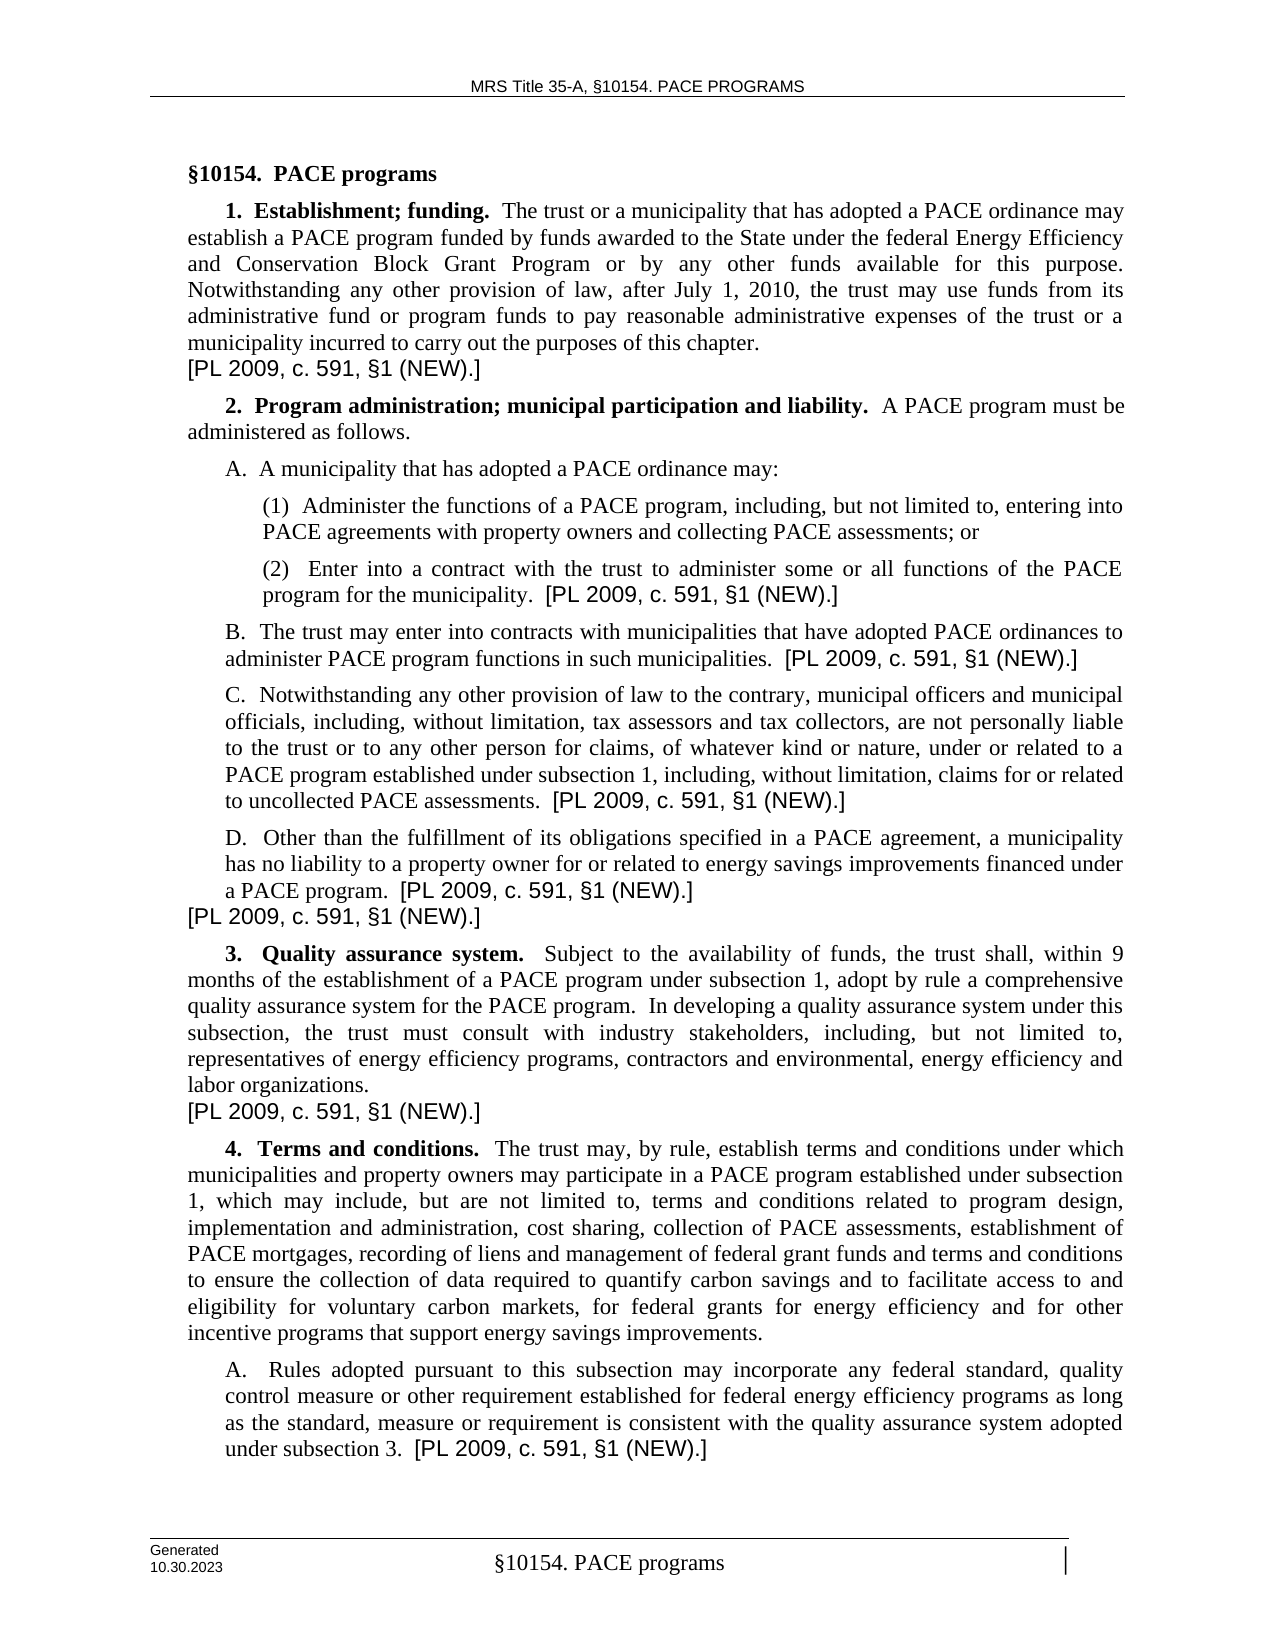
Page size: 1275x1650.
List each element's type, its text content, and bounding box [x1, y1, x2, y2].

text 4. Terms and conditions. The trust may, by rule, establish terms and conditions under which municipalities and property owners may participate in a PACE program established under subsection 1, which may include, but are not limited to, terms and conditions related to program design, implementation and administration, cost sharing, collection of PACE assessments, establishment of PACE mortgages, recording of liens and management of federal grant funds and terms and conditions to ensure the collection of data required to quantify carbon savings and to facilitate access to and eligibility for voluntary carbon markets, for federal grants for energy efficiency and for other incentive programs that support energy savings improvements. [187, 1135, 1125, 1346]
text A. Rules adopted pursuant to this subsection may incorporate any federal standard, quality control measure or other requirement established for federal energy efficiency programs as long as the standard, measure or requirement is consistent with the quality assurance system adopted under subsection 3. [PL 2009, c. 591, §1 (NEW).] [225, 1356, 1125, 1461]
text [PL 2009, c. 591, §1 (NEW).] [187, 1098, 1125, 1124]
text [PL 2009, c. 591, §1 (NEW).] [187, 903, 1125, 929]
text (1) Administer the functions of a PACE program, including, but not limited to, entering into PACE agreements with property owners and collecting PACE assessments; or [262, 492, 1125, 545]
text 3. Quality assurance system. Subject to the availability of funds, the trust shall, within 9 months of the establishment of a PACE program under subsection 1, adopt by rule a comprehensive quality assurance system for the PACE program. In developing a quality assurance system under this subsection, the trust must consult with industry stakeholders, including, but not limited to, representatives of energy efficiency programs, contractors and environmental, energy efficiency and labor organizations. [187, 940, 1125, 1098]
text [PL 2009, c. 591, §1 (NEW).] [187, 355, 1125, 382]
text §10154. PACE programs [187, 160, 1125, 187]
text 1. Establishment; funding. The trust or a municipality that has adopted a PACE ordinance may establish a PACE program funded by funds awarded to the State under the federal Energy Efficiency and Conservation Block Grant Program or by any other funds available for this purpose. Notwithstanding any other provision of law, after July 1, 2010, the trust may use funds from its administrative fund or program funds to pay reasonable administrative expenses of the trust or a municipality incurred to carry out the purposes of this chapter. [187, 197, 1125, 355]
text C. Notwithstanding any other provision of law to the contrary, municipal officers and municipal officials, including, without limitation, tax assessors and tax collectors, are not personally liable to the trust or to any other person for claims, of whatever kind or nature, under or related to a PACE program established under subsection 1, including, without limitation, claims for or related to uncollected PACE assessments. [PL 2009, c. 591, §1 (NEW).] [225, 682, 1125, 813]
text 2. Program administration; municipal participation and liability. A PACE program must be administered as follows. [187, 392, 1125, 445]
text (2) Enter into a contract with the trust to administer some or all functions of the PACE program for the municipality. [PL 2009, c. 591, §1 (NEW).] [262, 555, 1125, 608]
text B. The trust may enter into contracts with municipalities that have adopted PACE ordinances to administer PACE program functions in such municipalities. [PL 2009, c. 591, §1 (NEW).] [225, 618, 1125, 671]
text A. A municipality that has adopted a PACE ordinance may: [225, 455, 1125, 482]
text D. Other than the fulfillment of its obligations specified in a PACE agreement, a municipality has no liability to a property owner for or related to energy savings improvements financed under a PACE program. [PL 2009, c. 591, §1 (NEW).] [225, 824, 1125, 903]
